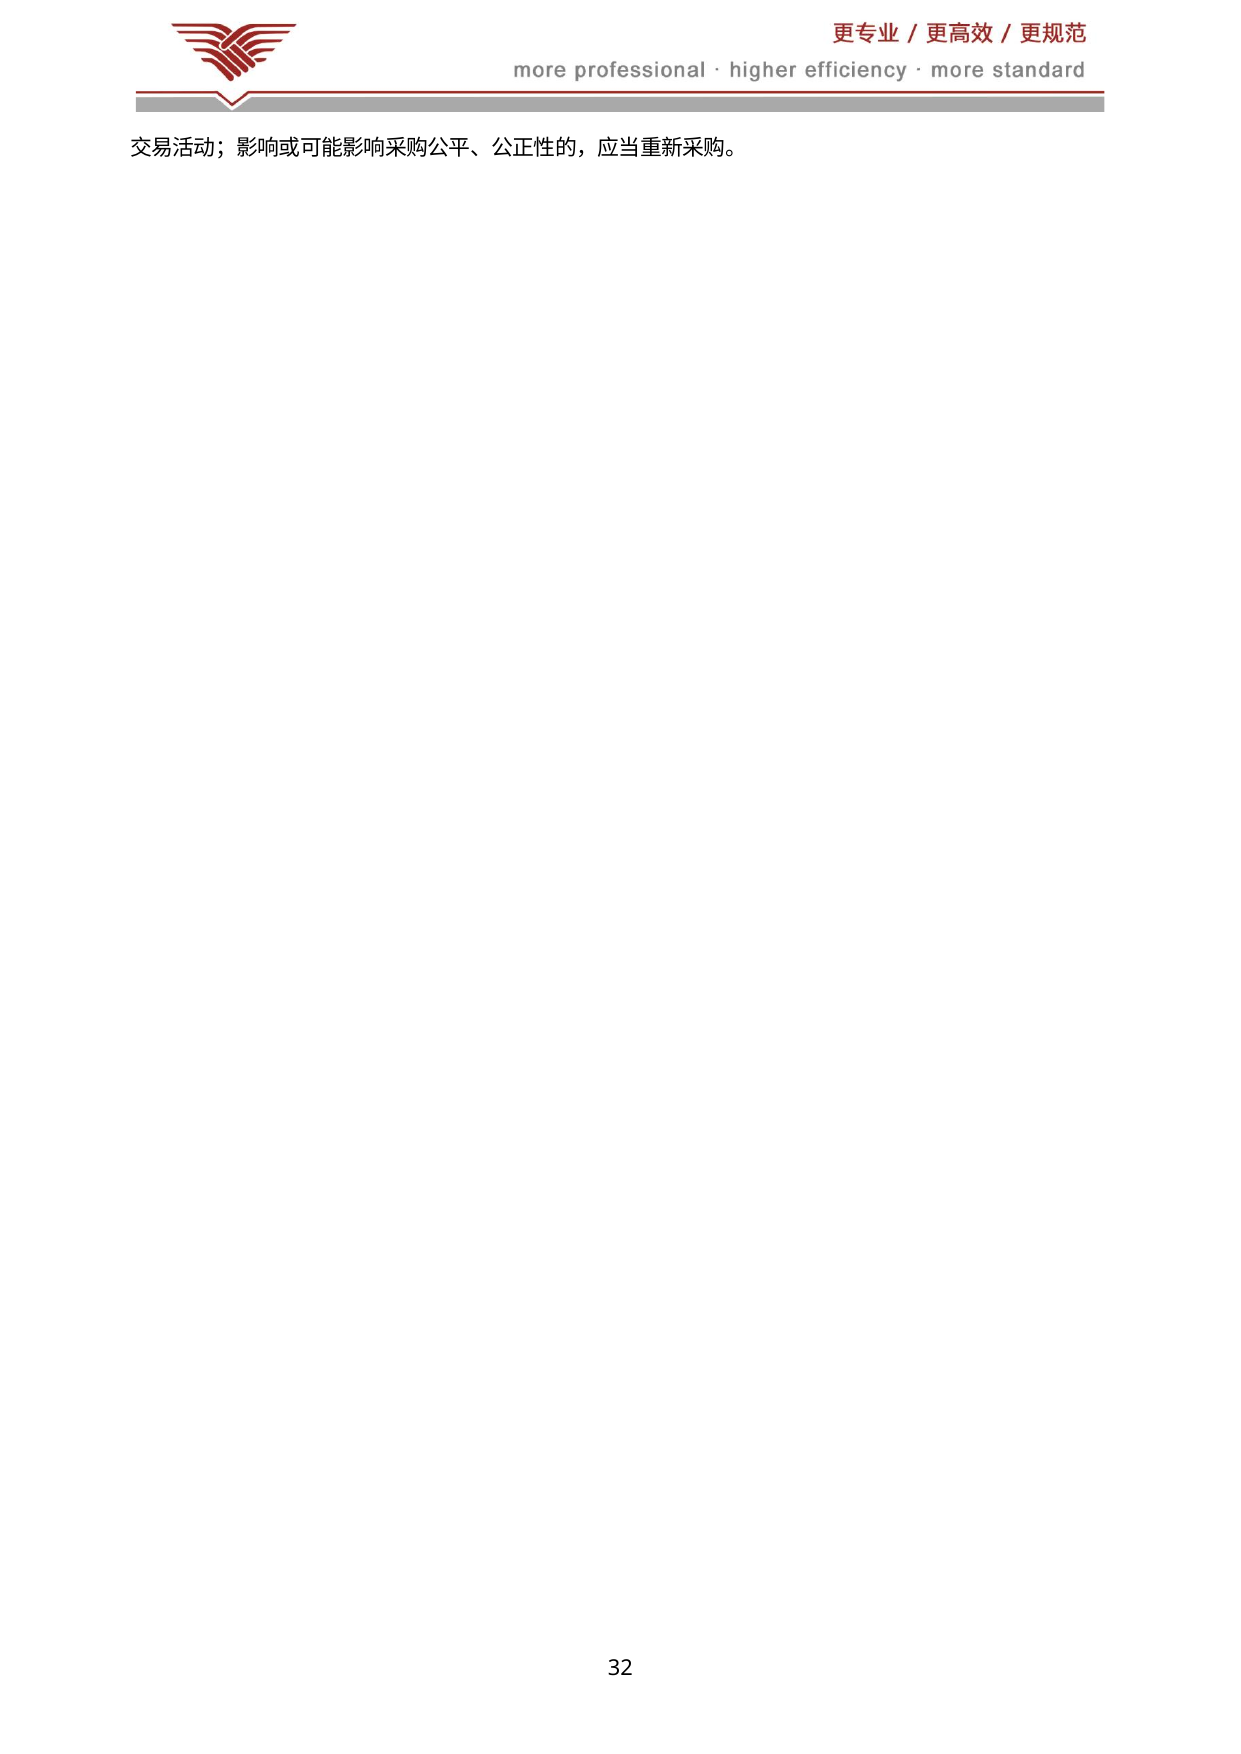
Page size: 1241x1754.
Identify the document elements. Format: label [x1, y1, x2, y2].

picture [135, 0, 1105, 112]
text [130, 130, 1110, 162]
